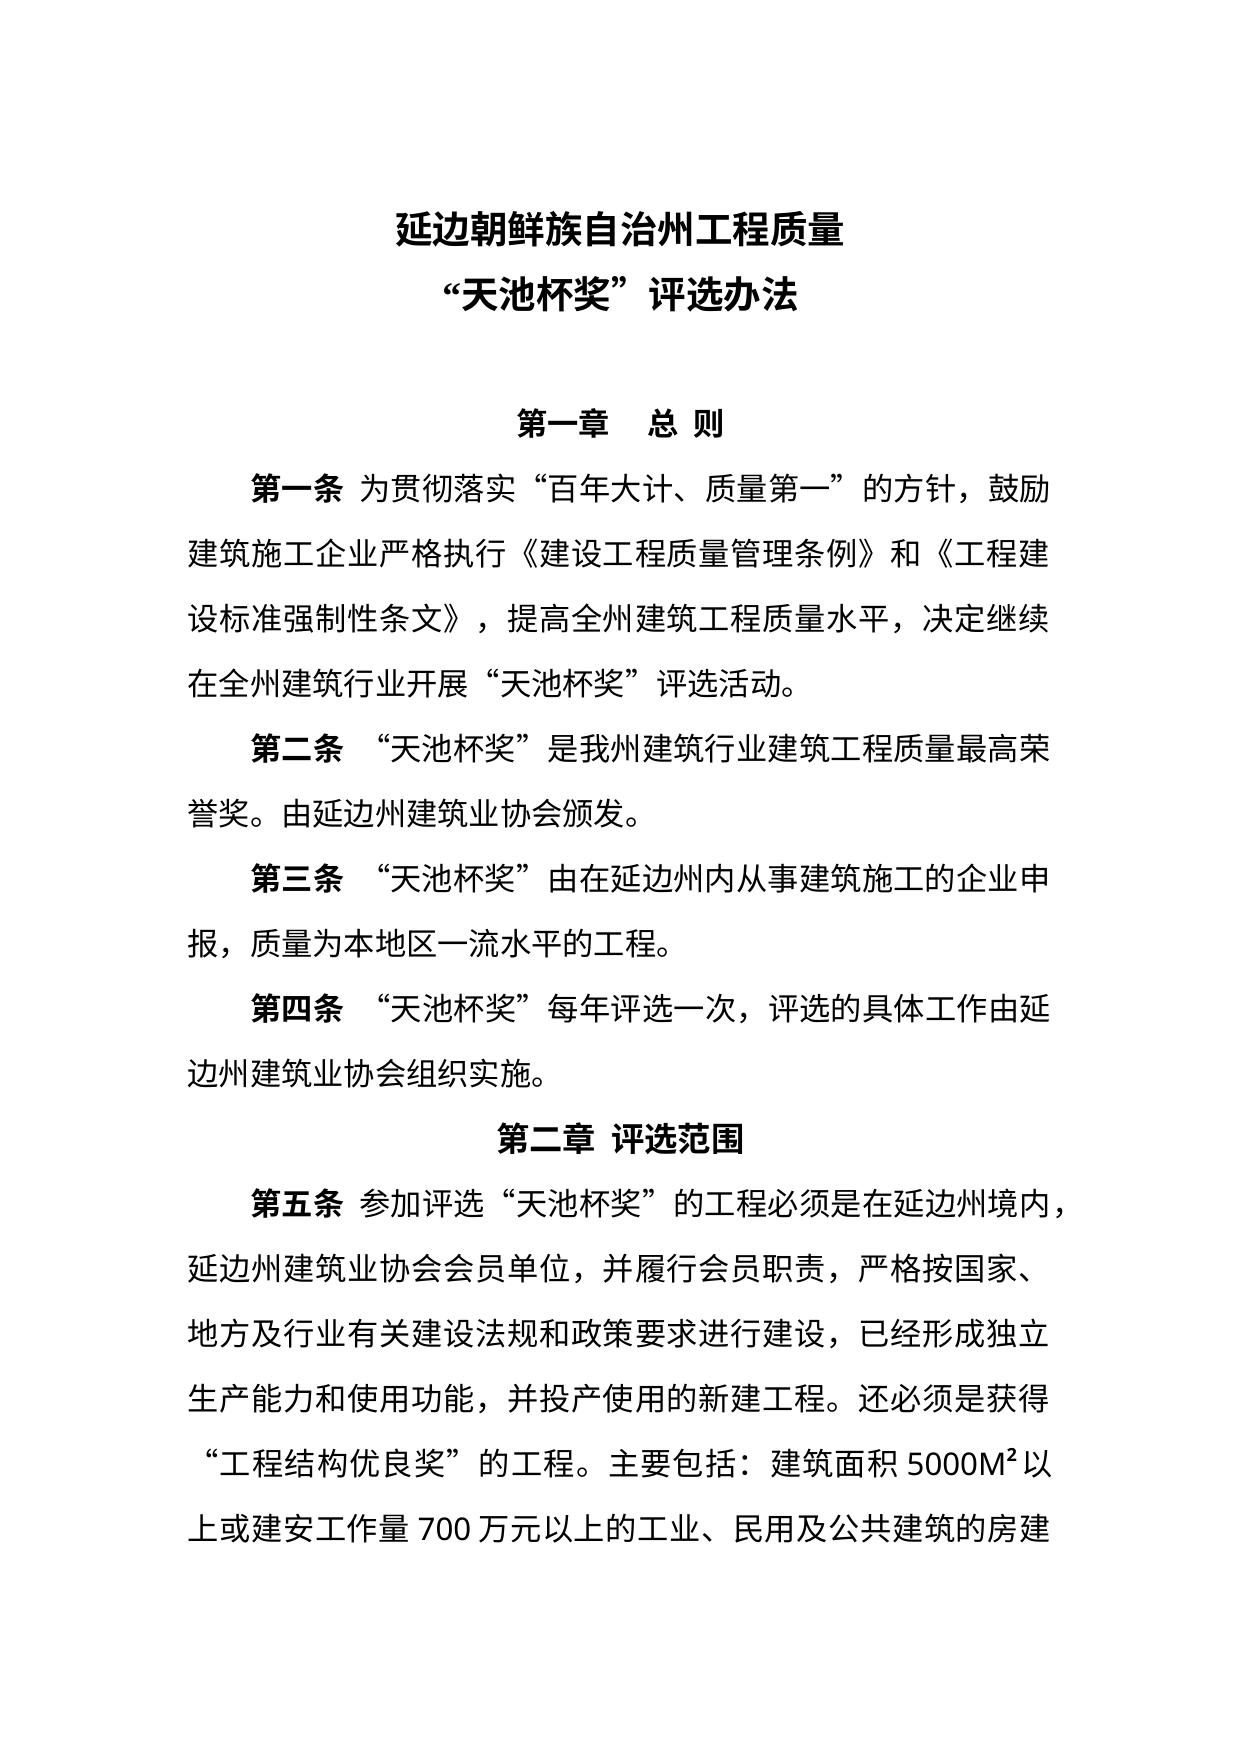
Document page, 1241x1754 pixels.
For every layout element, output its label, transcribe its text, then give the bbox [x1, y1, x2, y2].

text 第二条 “天池杯奖”是我州建筑行业建筑工程质量最高荣誉奖。由延边州建筑业协会颁发。 [187, 714, 1053, 844]
list 总 则 [187, 389, 1053, 454]
text 延边朝鲜族自治州工程质量 [187, 194, 1053, 259]
text 第二章 评选范围 [187, 1104, 1053, 1169]
text 第一条 为贯彻落实“百年大计、质量第一”的方针，鼓励建筑施工企业严格执行《建设工程质量管理条例》和《工程建设标准强制性条文》，提高全州建筑工程质量水平，决定继续在全州建筑行业开展“天池杯奖”评选活动。 [187, 454, 1053, 714]
text 第三条 “天池杯奖”由在延边州内从事建筑施工的企业申报，质量为本地区一流水平的工程。 [187, 844, 1053, 974]
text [187, 1169, 1053, 1559]
text “天池杯奖”评选办法 [187, 259, 1053, 324]
text 第四条 “天池杯奖”每年评选一次，评选的具体工作由延边州建筑业协会组织实施。 [187, 974, 1053, 1104]
